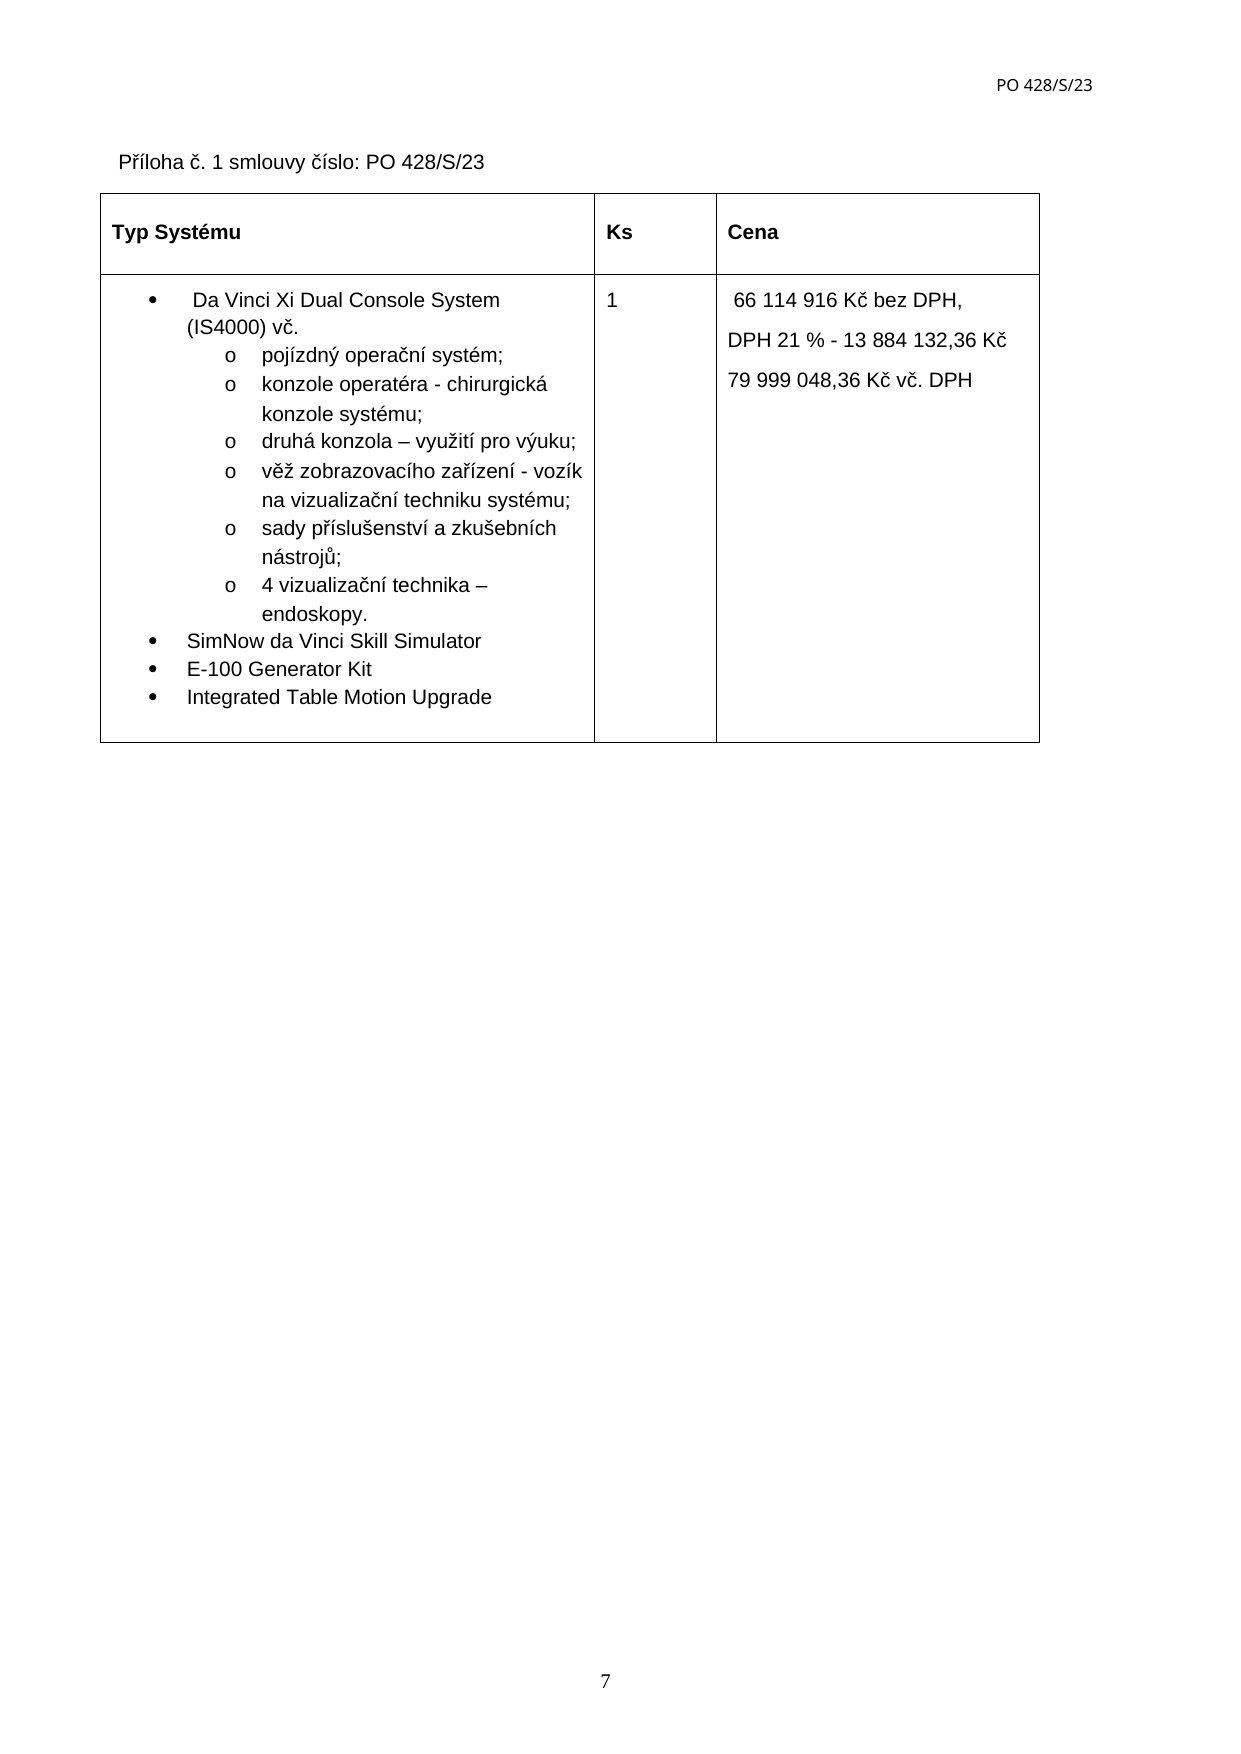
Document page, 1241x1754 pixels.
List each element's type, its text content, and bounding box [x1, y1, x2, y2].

table_header Cena [717, 194, 1039, 274]
text Příloha č. 1 smlouvy číslo: PO 428/S/23 [118, 150, 1093, 174]
table_cell 1 [595, 275, 716, 742]
table_header Typ Systému [101, 194, 594, 274]
table_cell Da Vinci Xi Dual Console System (IS4000) vč. pojízdný operační systém; konzole operatéra - chirurgická konzole systému; druhá konzola – využití pro výuku; věž zobrazovacího zařízení - vozík na vizualizační techniku systému; sady příslušenství a zkušebních nástrojů; 4 vizualizační technika – endoskopy. SimNow da Vinci Skill Simulator E-100 Generator Kit Integrated Table Motion Upgrade [101, 275, 594, 742]
table_cell 66 114 916 Kč bez DPH, DPH 21 % - 13 884 132,36 Kč 79 999 048,36 Kč vč. DPH [717, 275, 1039, 742]
table_header Ks [595, 194, 716, 274]
